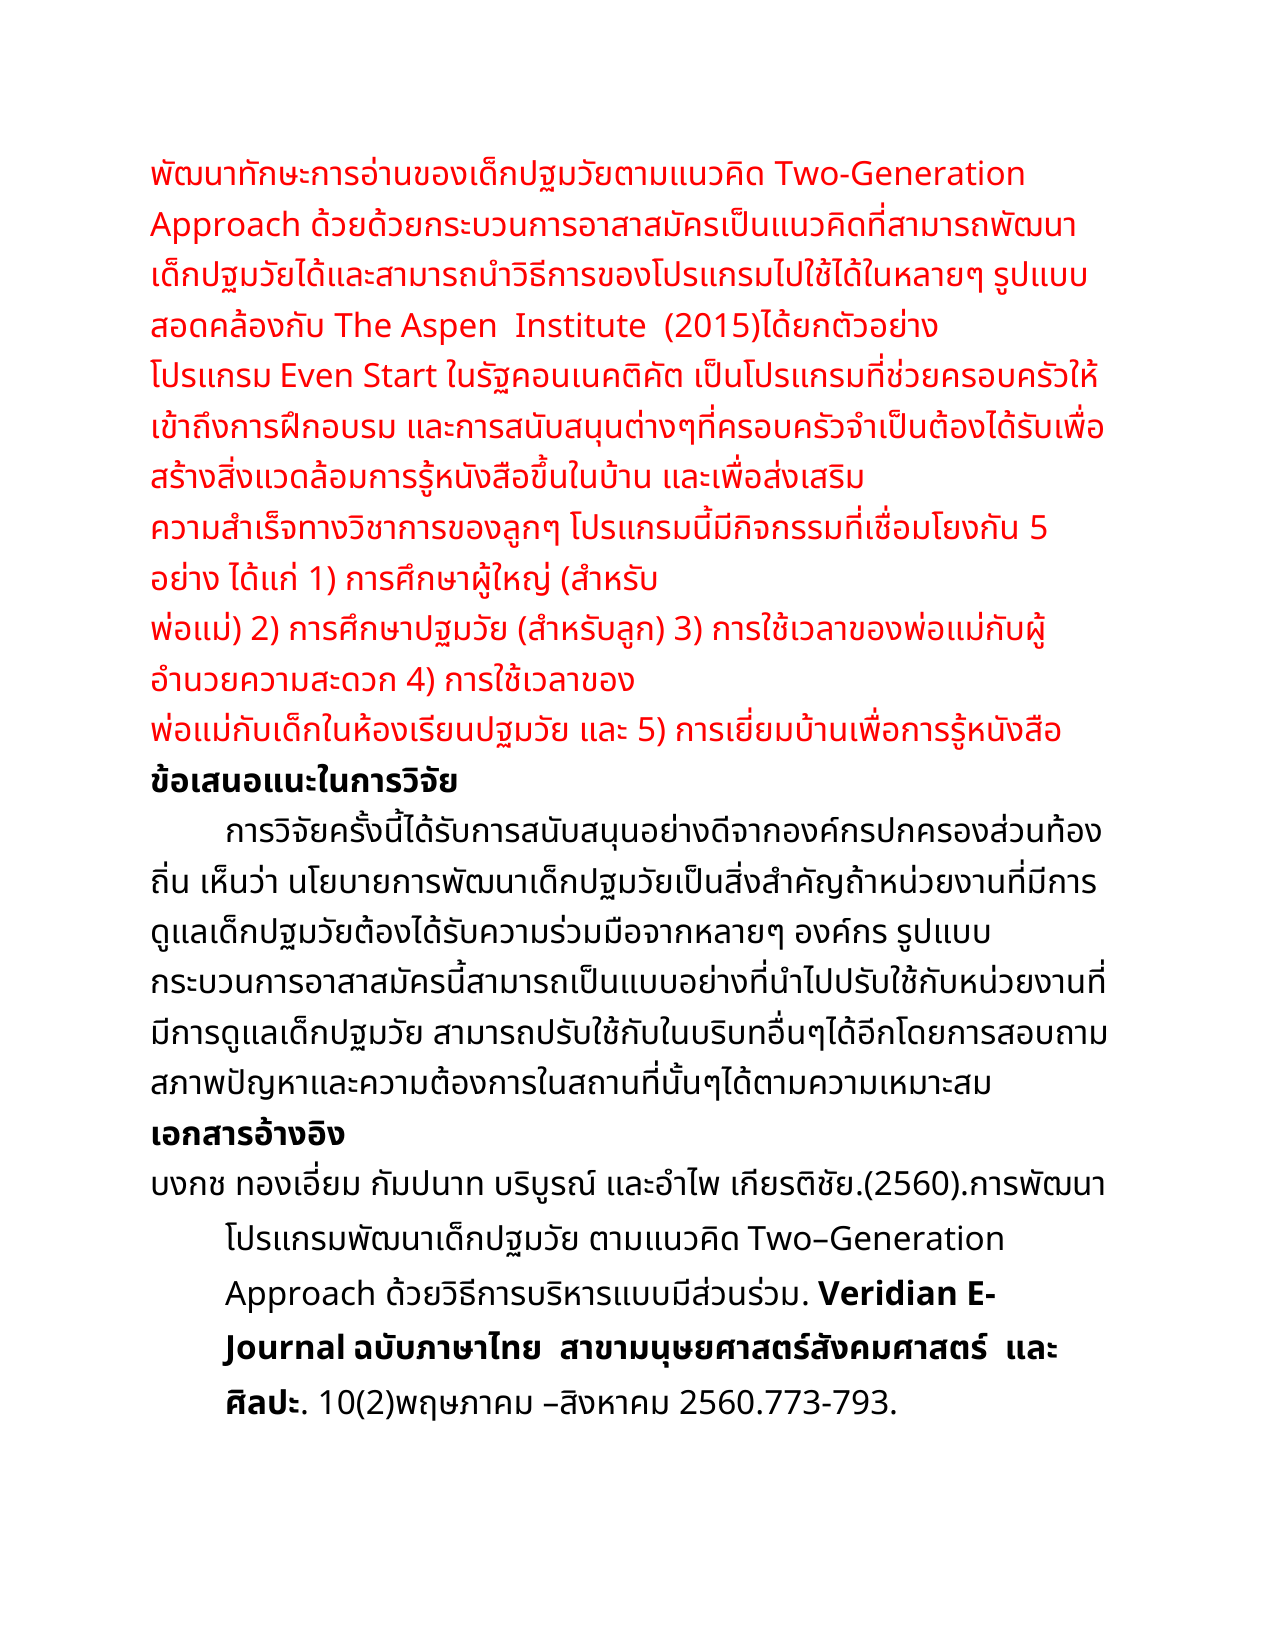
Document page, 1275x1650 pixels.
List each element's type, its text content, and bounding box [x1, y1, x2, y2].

text บงกช ทองเอี่ยม กัมปนาท บริบูรณ์ และอำไพ เกียรติชัย.(2560).การพัฒนาโปรแกรมพัฒนาเด็กปฐมวัย ตามแนวคิดTwo–Generation Approach ด้วยวิธีการบริหารแบบมีส่วนร่วม. Veridian E-Journalฉบับภาษาไทย สาขามนุษยศาสตร์สังคมศาสตร์ และศิลปะ. 10(2)พฤษภาคม –สิงหาคม 2560.773-793. [150, 1160, 1125, 1429]
text ความสำเร็จทางวิชาการของลูกๆ โปรแกรมนี้มีกิจกรรมที่เชื่อมโยงกัน 5 อย่าง ได้แก่ 1) การศึกษาผู้ใหญ่ (สำหรับ [150, 504, 1125, 605]
text การวิจัยครั้งนี้ได้รับการสนับสนุนอย่างดีจากองค์กรปกครองส่วนท้องถิ่น เห็นว่า นโยบายการพัฒนาเด็กปฐมวัยเป็นสิ่งสำคัญถ้าหน่วยงานที่มีการดูแลเด็กปฐมวัยต้องได้รับความร่วมมือจากหลายๆ องค์กร รูปแบบกระบวนการอาสาสมัครนี้สามารถเป็นแบบอย่างที่นำไปปรับใช้กับหน่วยงานที่มีการดูแลเด็กปฐมวัย สามารถปรับใช้กับในบริบทอื่นๆได้อีกโดยการสอบถามสภาพปัญหาและความต้องการในสถานที่นั้นๆได้ตามความเหมาะสม [150, 807, 1125, 1110]
text เอกสารอ้างอิง [150, 1110, 1125, 1160]
text พ่อแม่) 2) การศึกษาปฐมวัย (สำหรับลูก) 3) การใช้เวลาของพ่อแม่กับผู้อำนวยความสะดวก 4) การใช้เวลาของ [150, 605, 1125, 706]
text พ่อแม่กับเด็กในห้องเรียนปฐมวัย และ 5) การเยี่ยมบ้านเพื่อการรู้หนังสือ [150, 706, 1125, 757]
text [150, 150, 1125, 504]
text ข้อเสนอแนะในการวิจัย [150, 757, 1125, 807]
